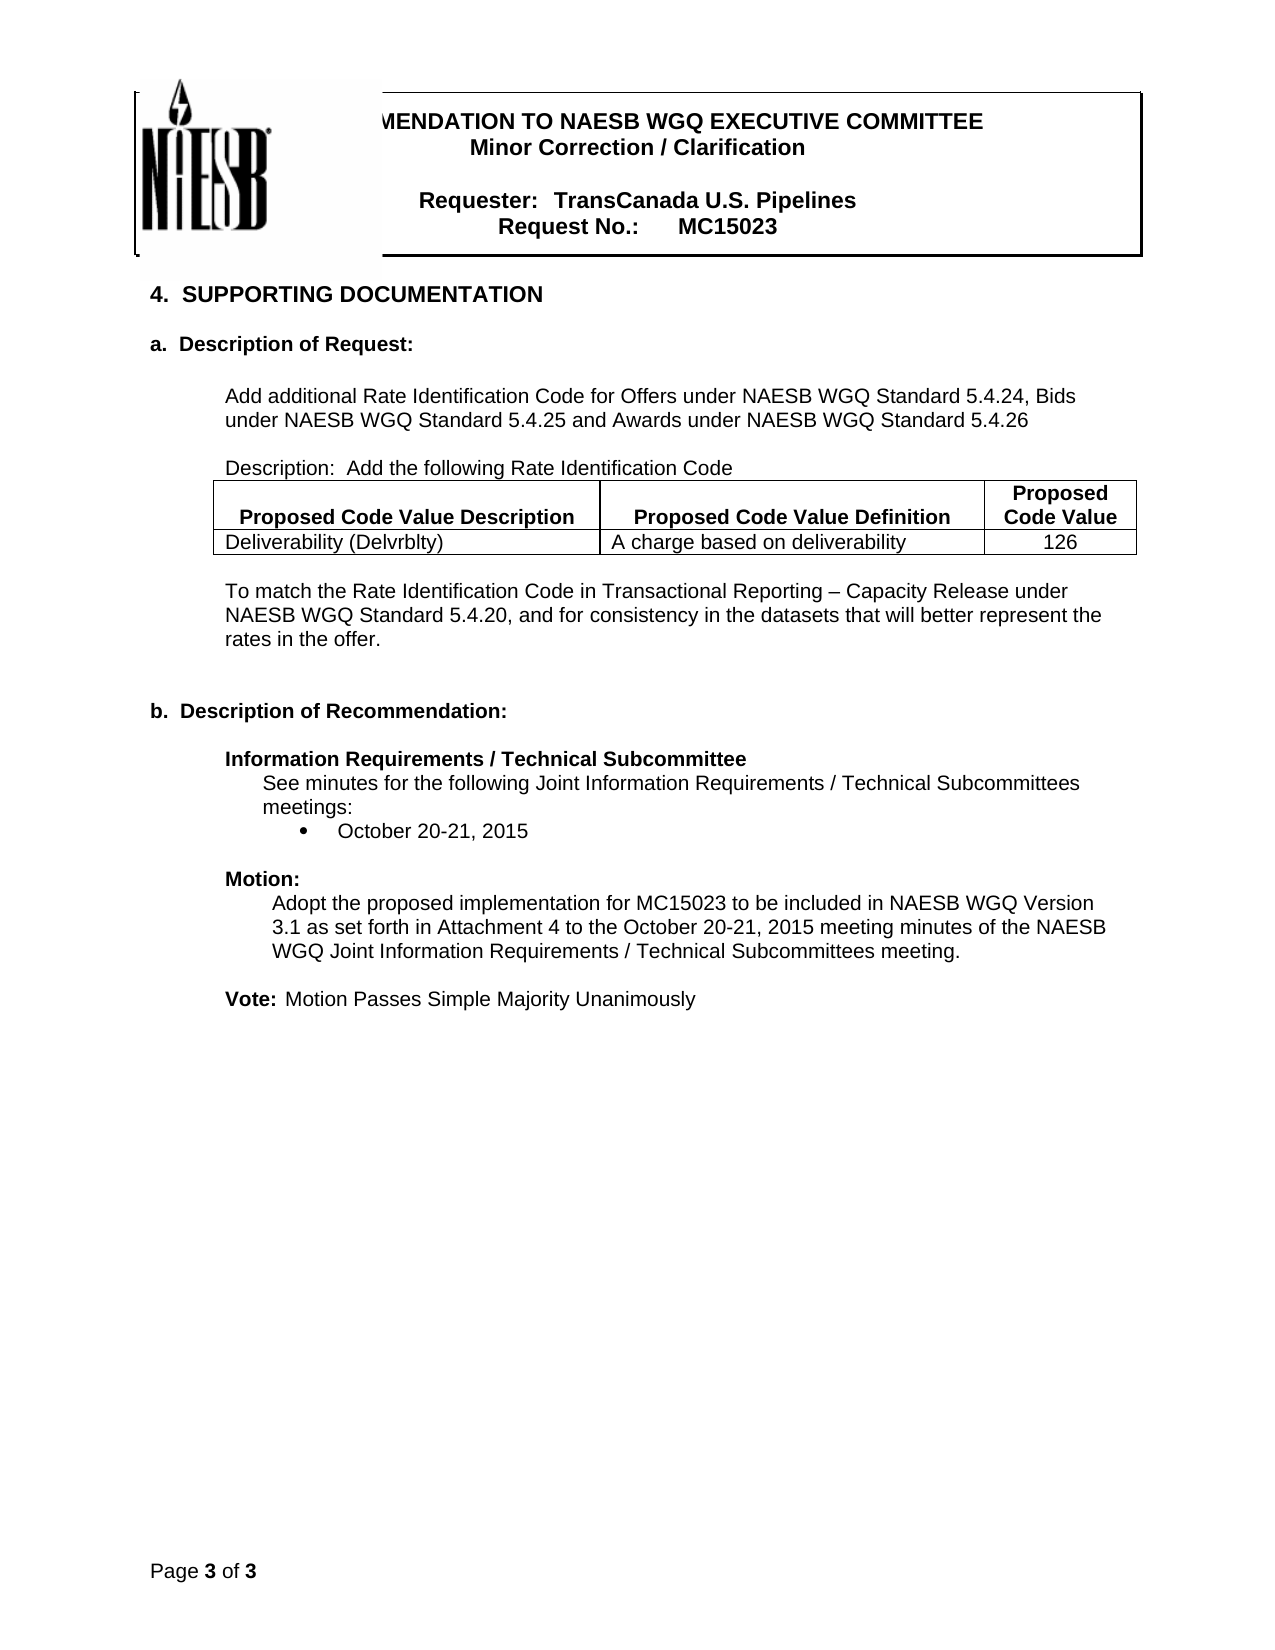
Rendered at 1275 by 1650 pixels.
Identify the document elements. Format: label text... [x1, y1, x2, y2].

text 4. SUPPORTING DOCUMENTATION [150, 281, 1125, 307]
table_header Proposed Code Value Description [214, 481, 599, 529]
table_cell A charge based on deliverability [601, 530, 984, 554]
table_header Proposed Code Value [985, 481, 1136, 529]
text Add additional Rate Identification Code for Offers under NAESB WGQ Standard 5.4.24, Bids under NAESB WGQ Standard 5.4.25 and Awards under NAESB WGQ Standard 5.4.26 [150, 384, 1125, 432]
text Motion: [225, 867, 1125, 891]
text Description: Add the following Rate Identification Code [150, 456, 1125, 480]
table_cell Deliverability (Delvrblty) [214, 530, 599, 554]
list October 20-21, 2015 [300, 818, 1125, 843]
text To match the Rate Identification Code in Transactional Reporting – Capacity Release under NAESB WGQ Standard 5.4.20, and for consistency in the datasets that will better represent the rates in the offer. [150, 579, 1125, 651]
table_cell 126 [985, 530, 1136, 554]
text Vote: Motion Passes Simple Majority Unanimously [225, 986, 1125, 1010]
table_header Proposed Code Value Definition [601, 481, 984, 529]
text Information Requirements / Technical Subcommittee [225, 747, 1125, 771]
text See minutes for the following Joint Information Requirements / Technical Subcommittees meetings: [262, 771, 1125, 818]
text b. Description of Recommendation: [150, 699, 1125, 723]
text a. Description of Request: [150, 331, 1125, 355]
text Adopt the proposed implementation for MC15023 to be included in NAESB WGQ Version 3.1 as set forth in Attachment 4 to the October 20-21, 2015 meeting minutes of the NAESB WGQ Joint Information Requirements / Technical Subcommittees meeting. [272, 891, 1125, 962]
